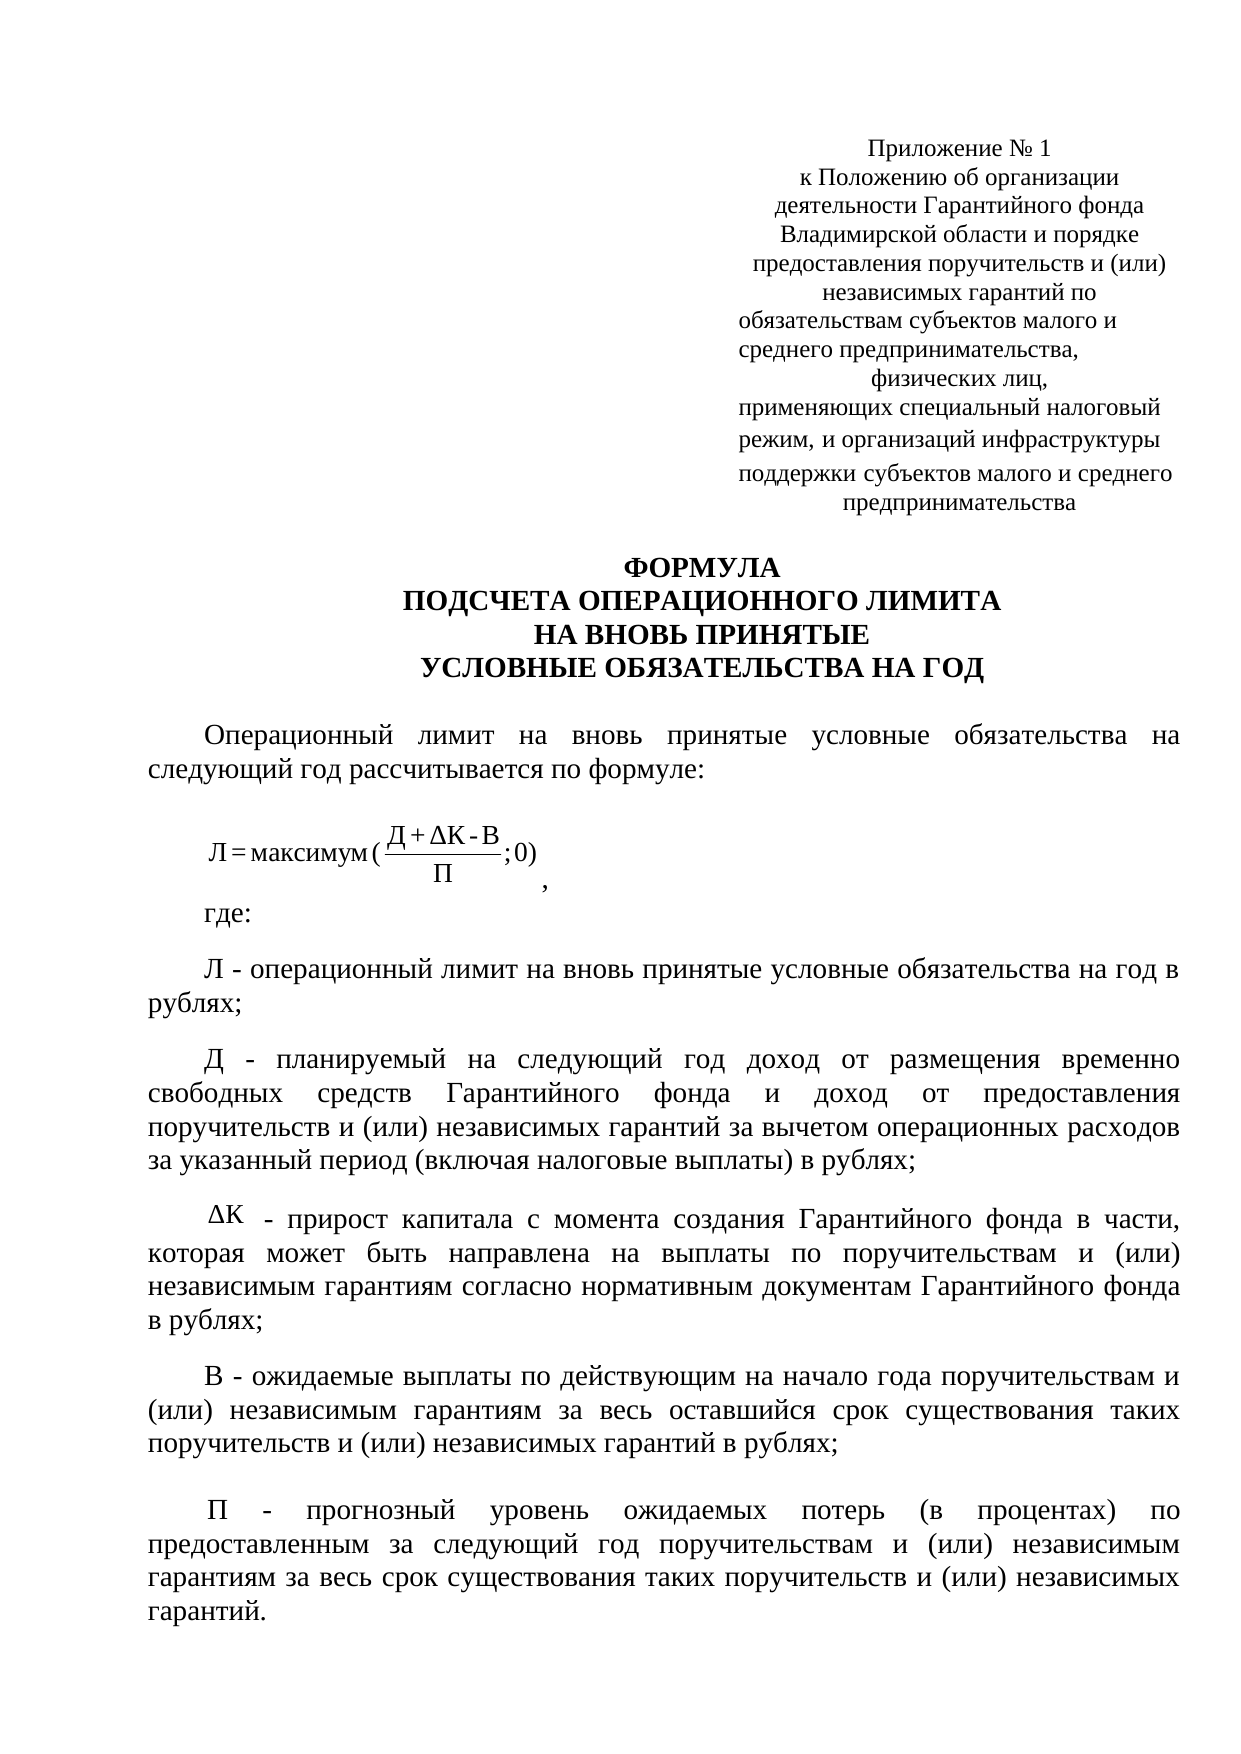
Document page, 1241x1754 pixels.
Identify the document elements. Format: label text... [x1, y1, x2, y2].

title к Положению об организации [148, 162, 1181, 190]
title П - прогнозный уровень ожидаемых потерь (в процентах) по предоставленным за следующий год поручительствам и (или) независимым гарантиям за весь срок существования таких поручительств и (или) независимых гарантий. [148, 1492, 1181, 1627]
title Владимирской области и порядке [148, 219, 1181, 248]
text Д - планируемый на следующий год доход от размещения временно свободных средств Гарантийного фонда и доход от предоставления поручительств и (или) независимых гарантий за вычетом операционных расходов за указанный период (включая налоговые выплаты) в рублях; [148, 1042, 1181, 1176]
title предоставления поручительств и (или) [148, 248, 1181, 277]
text - прирост капитала с момента создания Гарантийного фонда в части, которая может быть направлена на выплаты по поручительствам и (или) независимым гарантиям согласно нормативным документам Гарантийного фонда в рублях; [148, 1199, 1181, 1335]
text ПОДСЧЕТА ОПЕРАЦИОННОГО ЛИМИТА [148, 583, 1181, 617]
title применяющих специальный налоговый режим, и организаций инфраструктуры поддержки субъектов малого и среднего предпринимательства [148, 392, 1181, 516]
text Л - операционный лимит на вновь принятые условные обязательства на год в рублях; [148, 952, 1181, 1019]
text , [148, 818, 1181, 895]
text ФОРМУЛА [148, 550, 1181, 583]
text НА ВНОВЬ ПРИНЯТЫЕ [148, 617, 1181, 650]
title независимых гарантий по [148, 277, 1181, 305]
text УСЛОВНЫЕ ОБЯЗАТЕЛЬСТВА НА ГОД [148, 650, 1181, 684]
text В - ожидаемые выплаты по действующим на начало года поручительствам и (или) независимым гарантиям за весь оставшийся срок существования таких поручительств и (или) независимых гарантий в рублях; [148, 1358, 1181, 1459]
text Операционный лимит на вновь принятые условные обязательства на следующий год рассчитывается по формуле: [148, 717, 1181, 784]
title Приложение № 1 [148, 133, 1181, 162]
title деятельности Гарантийного фонда [148, 190, 1181, 219]
title обязательствам субъектов малого и среднего предпринимательства, физических лиц, [148, 305, 1181, 392]
text где: [148, 895, 1181, 929]
